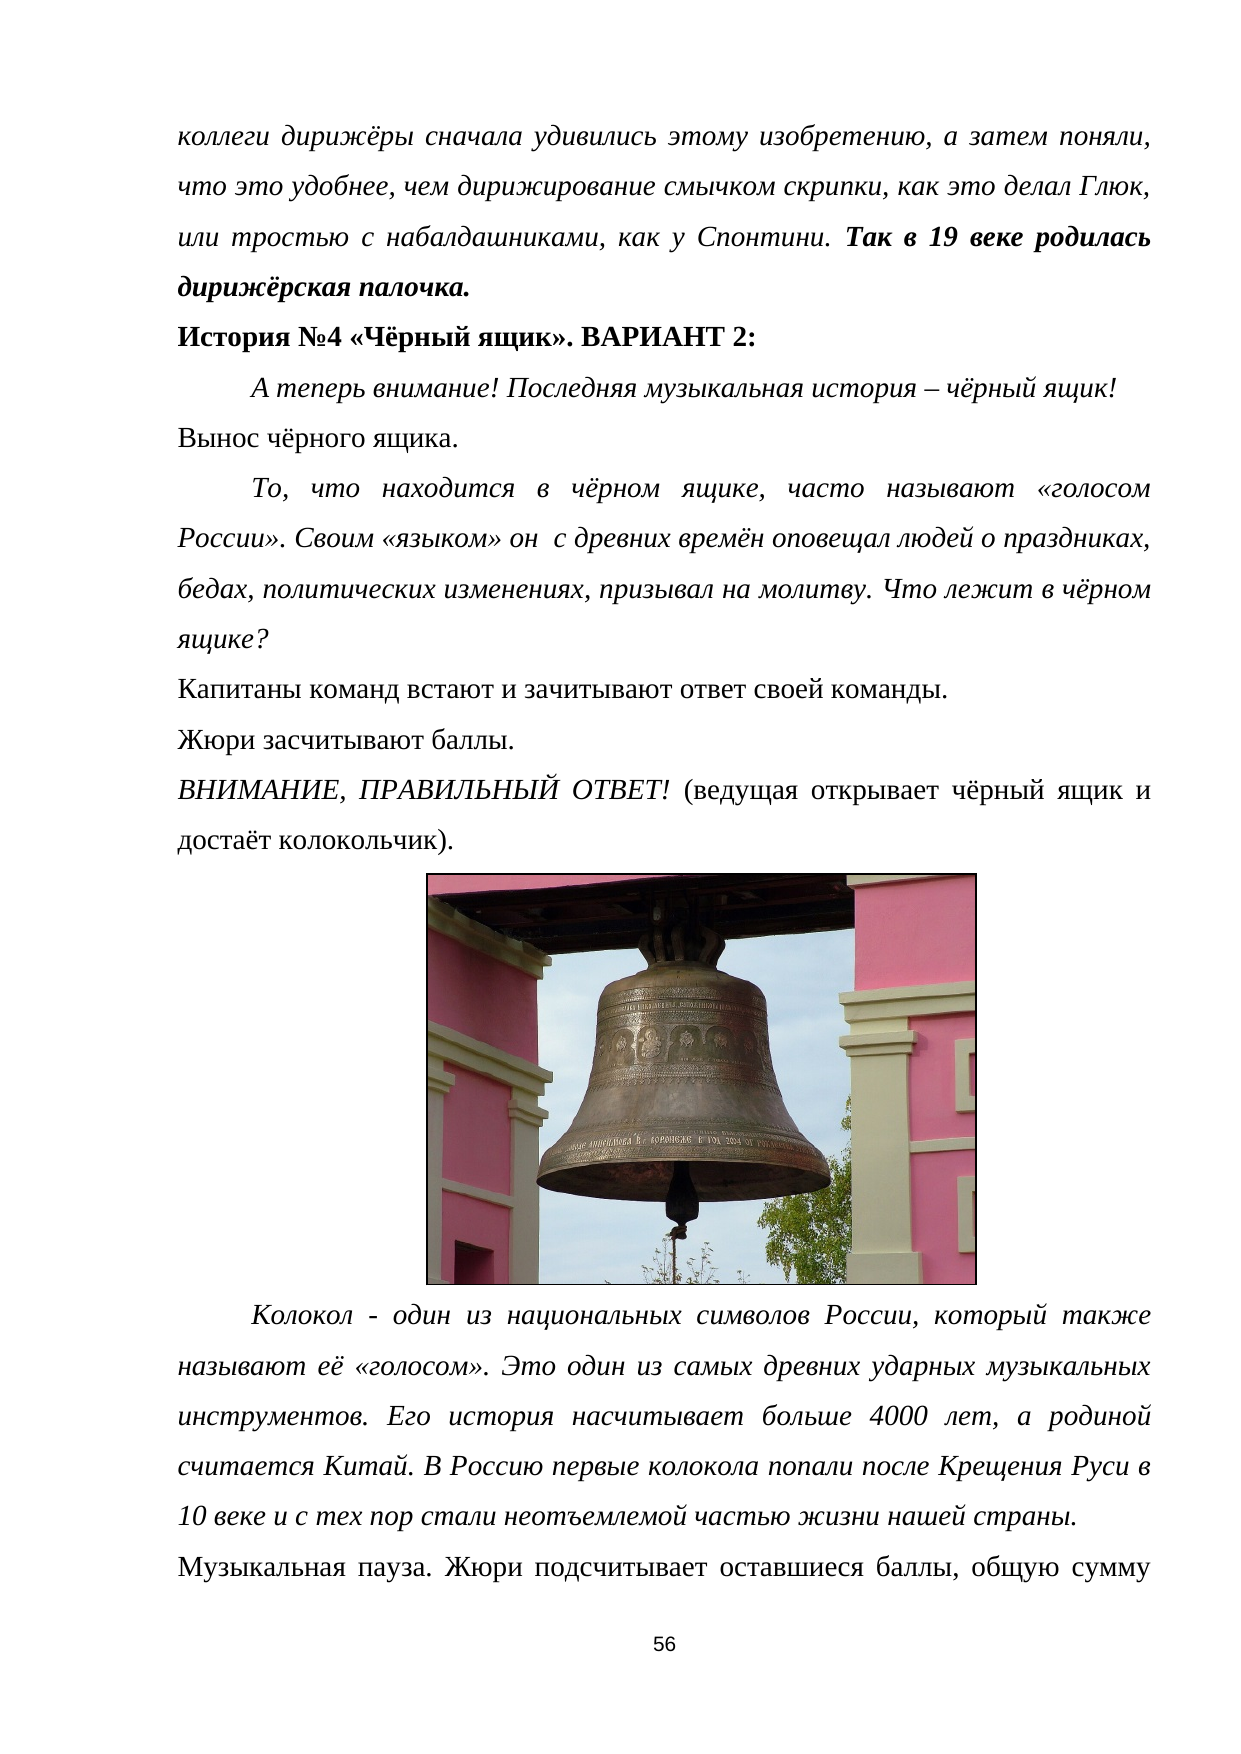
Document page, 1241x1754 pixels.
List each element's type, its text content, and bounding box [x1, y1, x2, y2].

text Жюри засчитывают баллы. [177, 722, 1152, 755]
text История №4 «Чёрный ящик». ВАРИАНТ 2: [177, 319, 1152, 353]
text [177, 118, 1152, 303]
picture [428, 875, 975, 1284]
text Колокол - один из национальных символов России, который также называют её «голосом». Это один из самых древних ударных музыкальных инструментов. Его история насчитывает больше 4000 лет, а родиной считается Китай. В Россию первые колокола попали после Крещения Руси в 10 веке и с тех пор стали неотъемлемой частью жизни нашей страны. [177, 1297, 1152, 1532]
text Капитаны команд встают и зачитывают ответ своей команды. [177, 672, 1152, 705]
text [177, 1549, 1152, 1582]
text ВНИМАНИЕ, ПРАВИЛЬНЫЙ ОТВЕТ! (ведущая открывает чёрный ящик и достаёт колокольчик). [177, 772, 1152, 856]
text Вынос чёрного ящика. [177, 420, 1152, 453]
text То, что находится в чёрном ящике, часто называют «голосом России». Своим «языком» он с древних времён оповещал людей о праздниках, бедах, политических изменениях, призывал на молитву. Что лежит в чёрном ящике? [177, 470, 1152, 655]
text А теперь внимание! Последняя музыкальная история – чёрный ящик! [177, 370, 1152, 403]
